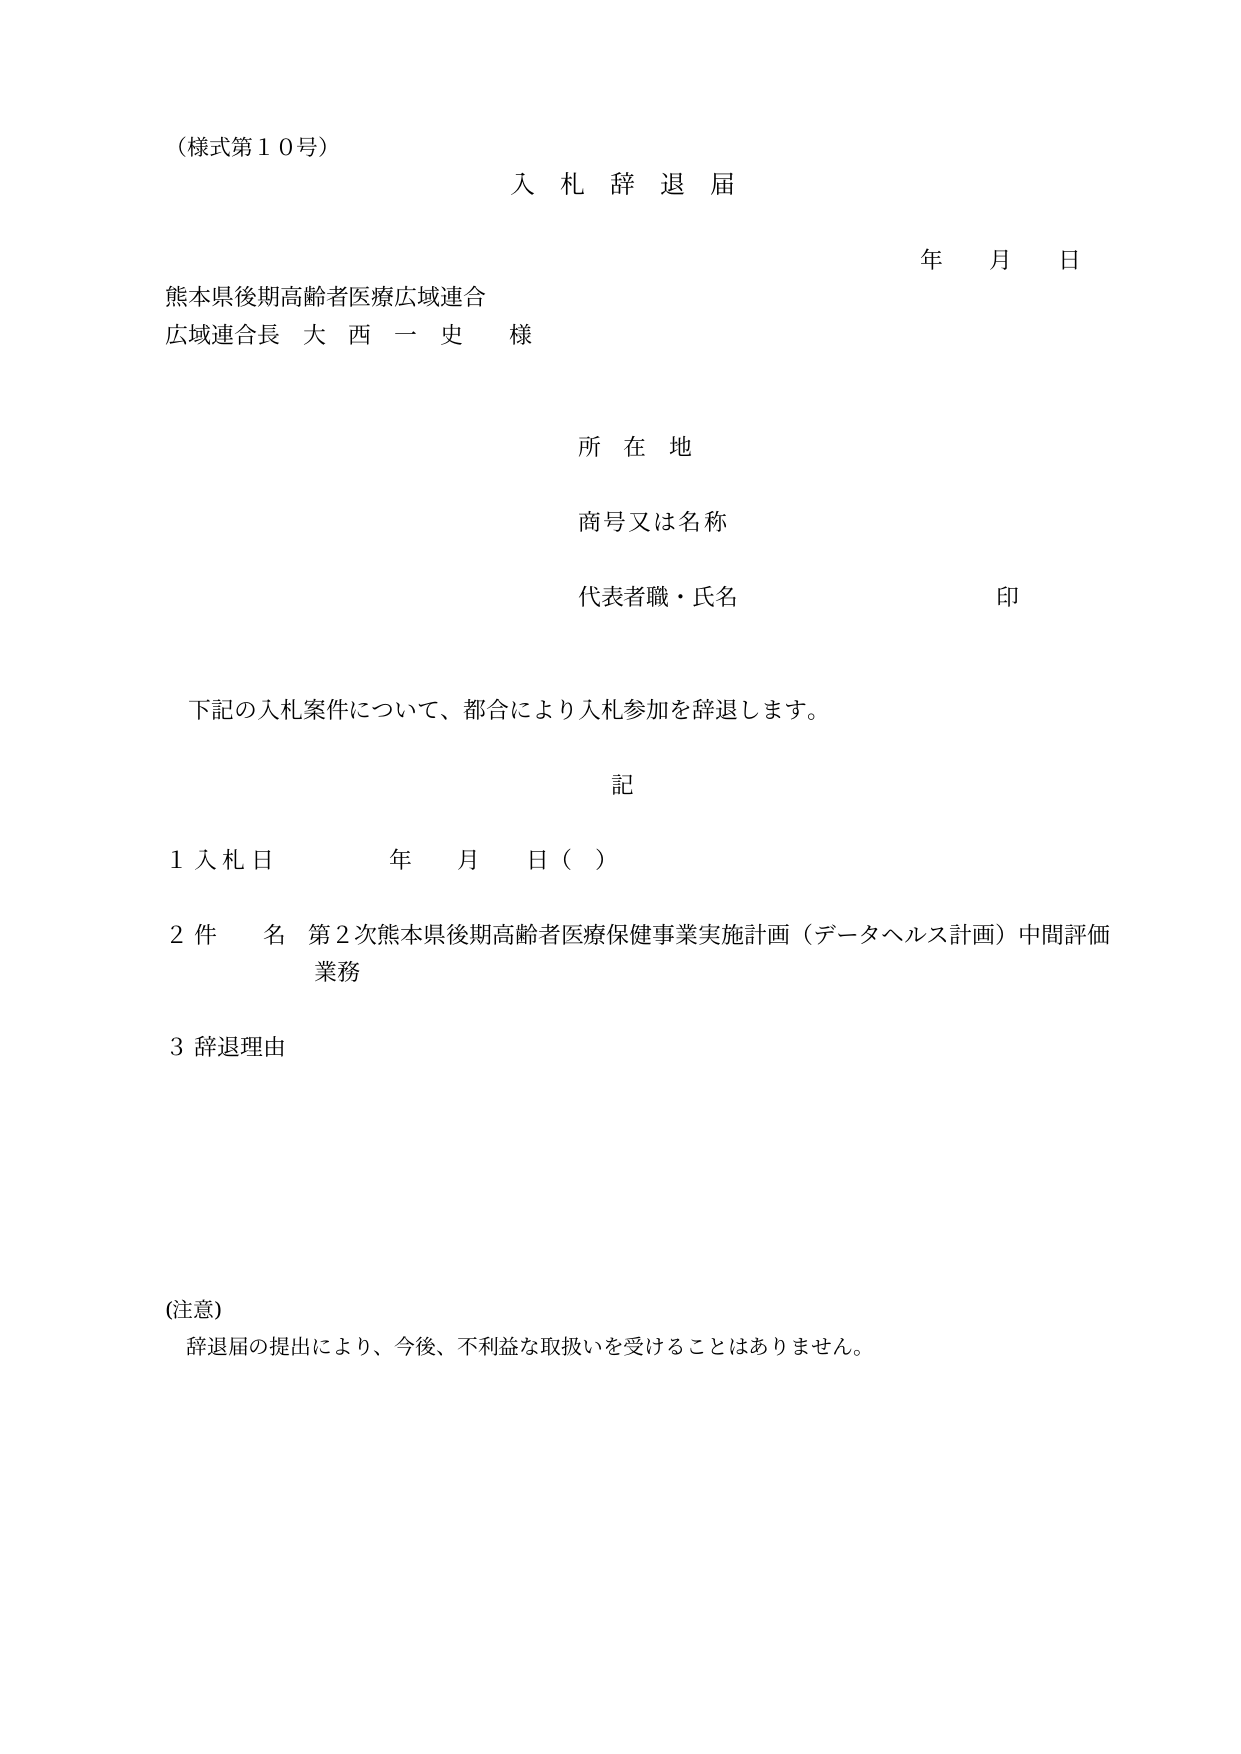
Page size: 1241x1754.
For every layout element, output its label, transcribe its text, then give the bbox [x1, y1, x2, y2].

text ２ 件 名 第２次熊本県後期高齢者医療保健事業実施計画（データヘルス計画）中間評価業務 [165, 914, 1113, 989]
text 記 [165, 764, 1081, 802]
text 熊本県後期高齢者医療広域連合 [165, 277, 1081, 314]
text 商号又は名称 [165, 502, 1081, 539]
text 入 札 辞 退 届 [165, 164, 1081, 202]
text 広域連合長 大 西 一 史 様 [165, 314, 1081, 352]
text (注意) [165, 1289, 1081, 1327]
text 辞退届の提出により、今後、不利益な取扱いを受けることはありません。 [165, 1327, 1081, 1364]
text 下記の入札案件について、都合により入札参加を辞退します。 [165, 689, 1081, 727]
text ３ 辞退理由 [165, 1027, 1081, 1064]
text 代表者職・氏名 印 [165, 577, 1081, 614]
text （様式第１０号） [165, 127, 1081, 164]
text １ 入札日 年 月 日（ ） [165, 839, 1081, 877]
text 年 月 日 [165, 239, 1081, 277]
text 所在地 [165, 427, 1081, 464]
